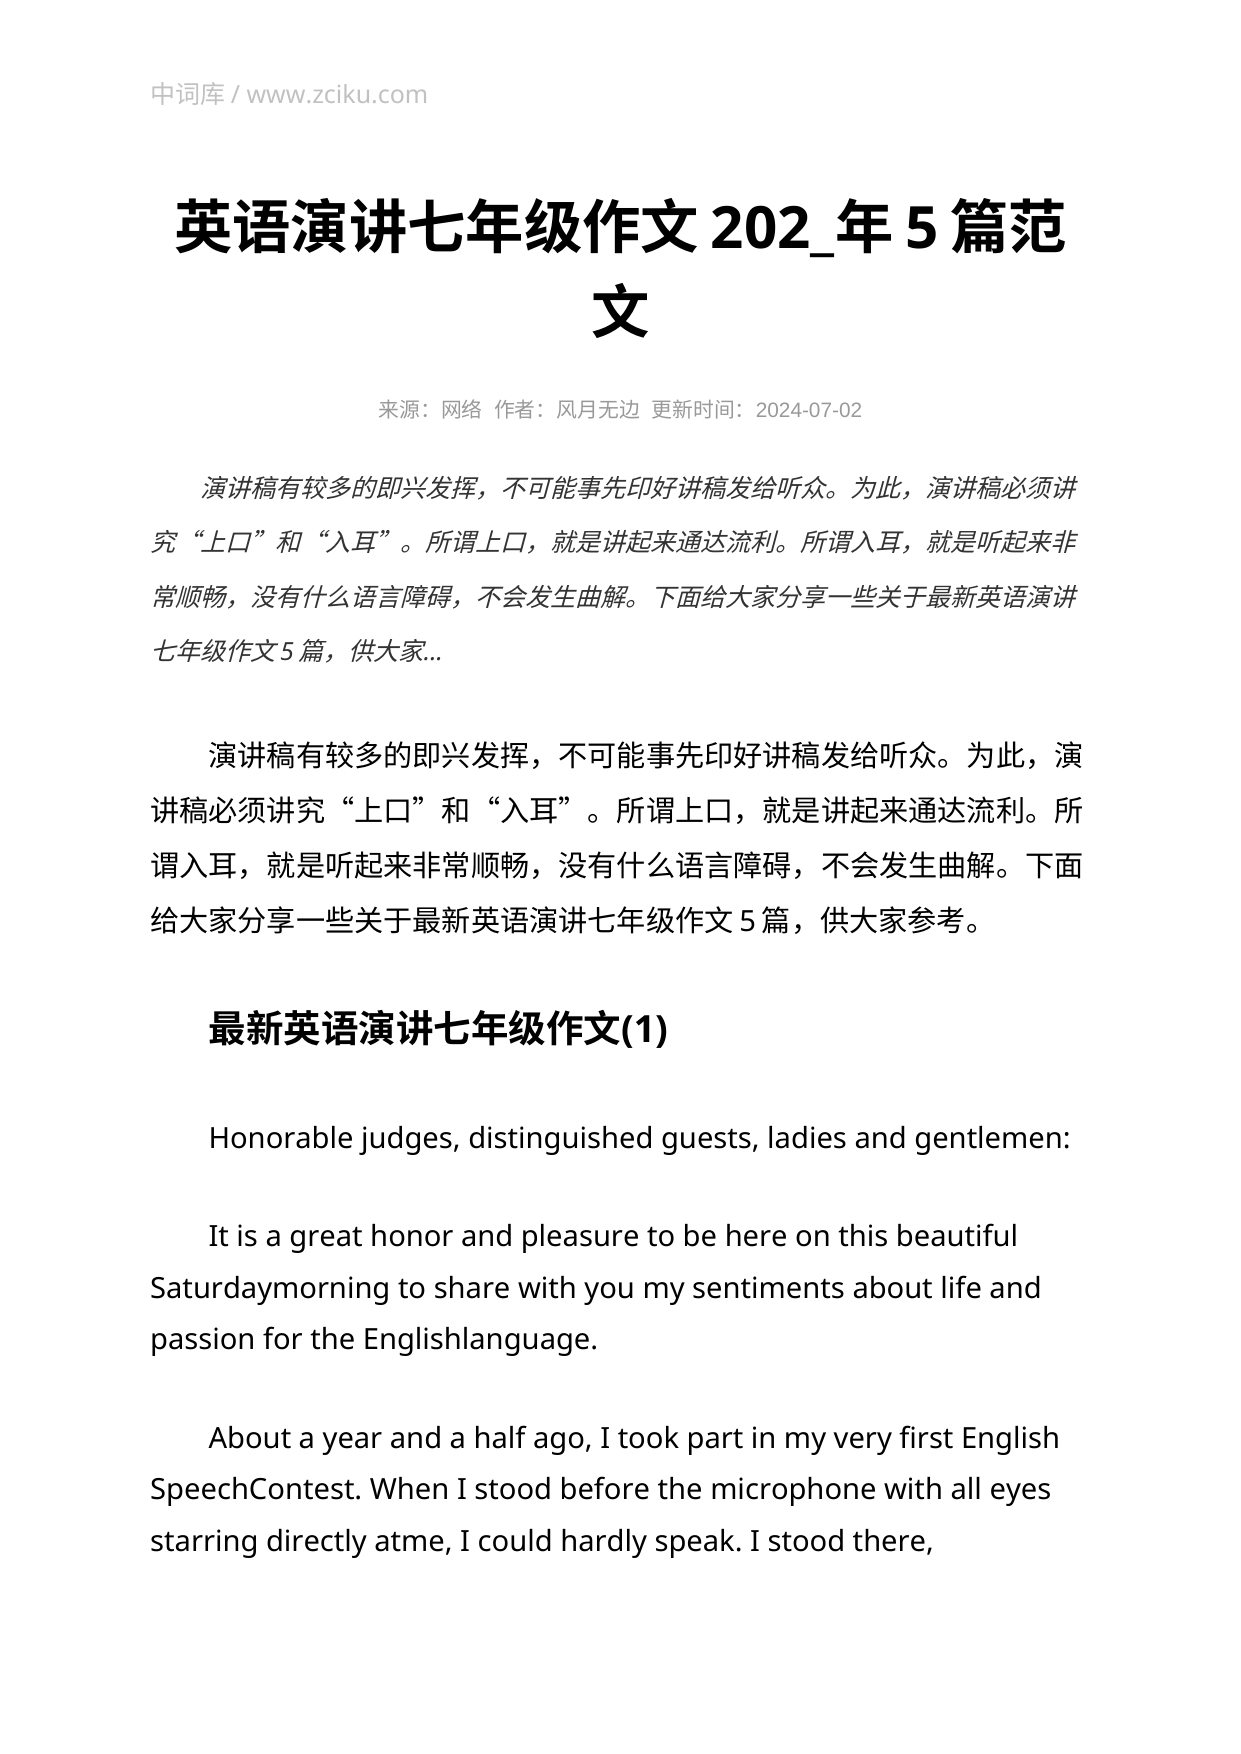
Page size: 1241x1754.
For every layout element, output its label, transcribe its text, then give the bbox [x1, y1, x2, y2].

text 演讲稿有较多的即兴发挥，不可能事先印好讲稿发给听众。为此，演讲稿必须讲究“上口”和“入耳”。所谓上口，就是讲起来通达流利。所谓入耳，就是听起来非常顺畅，没有什么语言障碍，不会发生曲解。下面给大家分享一些关于最新英语演讲七年级作文5篇，供大家... [150, 468, 1090, 668]
text 演讲稿有较多的即兴发挥，不可能事先印好讲稿发给听众。为此，演讲稿必须讲究“上口”和“入耳”。所谓上口，就是讲起来通达流利。所谓入耳，就是听起来非常顺畅，没有什么语言障碍，不会发生曲解。下面给大家分享一些关于最新英语演讲七年级作文5篇，供大家参考。 [150, 733, 1090, 940]
text 最新英语演讲七年级作文(1) [150, 999, 1090, 1054]
text Honorable judges, distinguished guests, ladies and gentlemen: [150, 1117, 1090, 1157]
subtitle 英语演讲七年级作文202_年5篇范文 [150, 181, 1090, 351]
text 来源：网络 作者：风月无边 更新时间：2024-07-02 [150, 397, 1090, 421]
text It is a great honor and pleasure to be here on this beautiful Saturdaymorning to share with you my sentiments about life and passion for the Englishlanguage. [150, 1215, 1090, 1358]
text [150, 1417, 1090, 1560]
